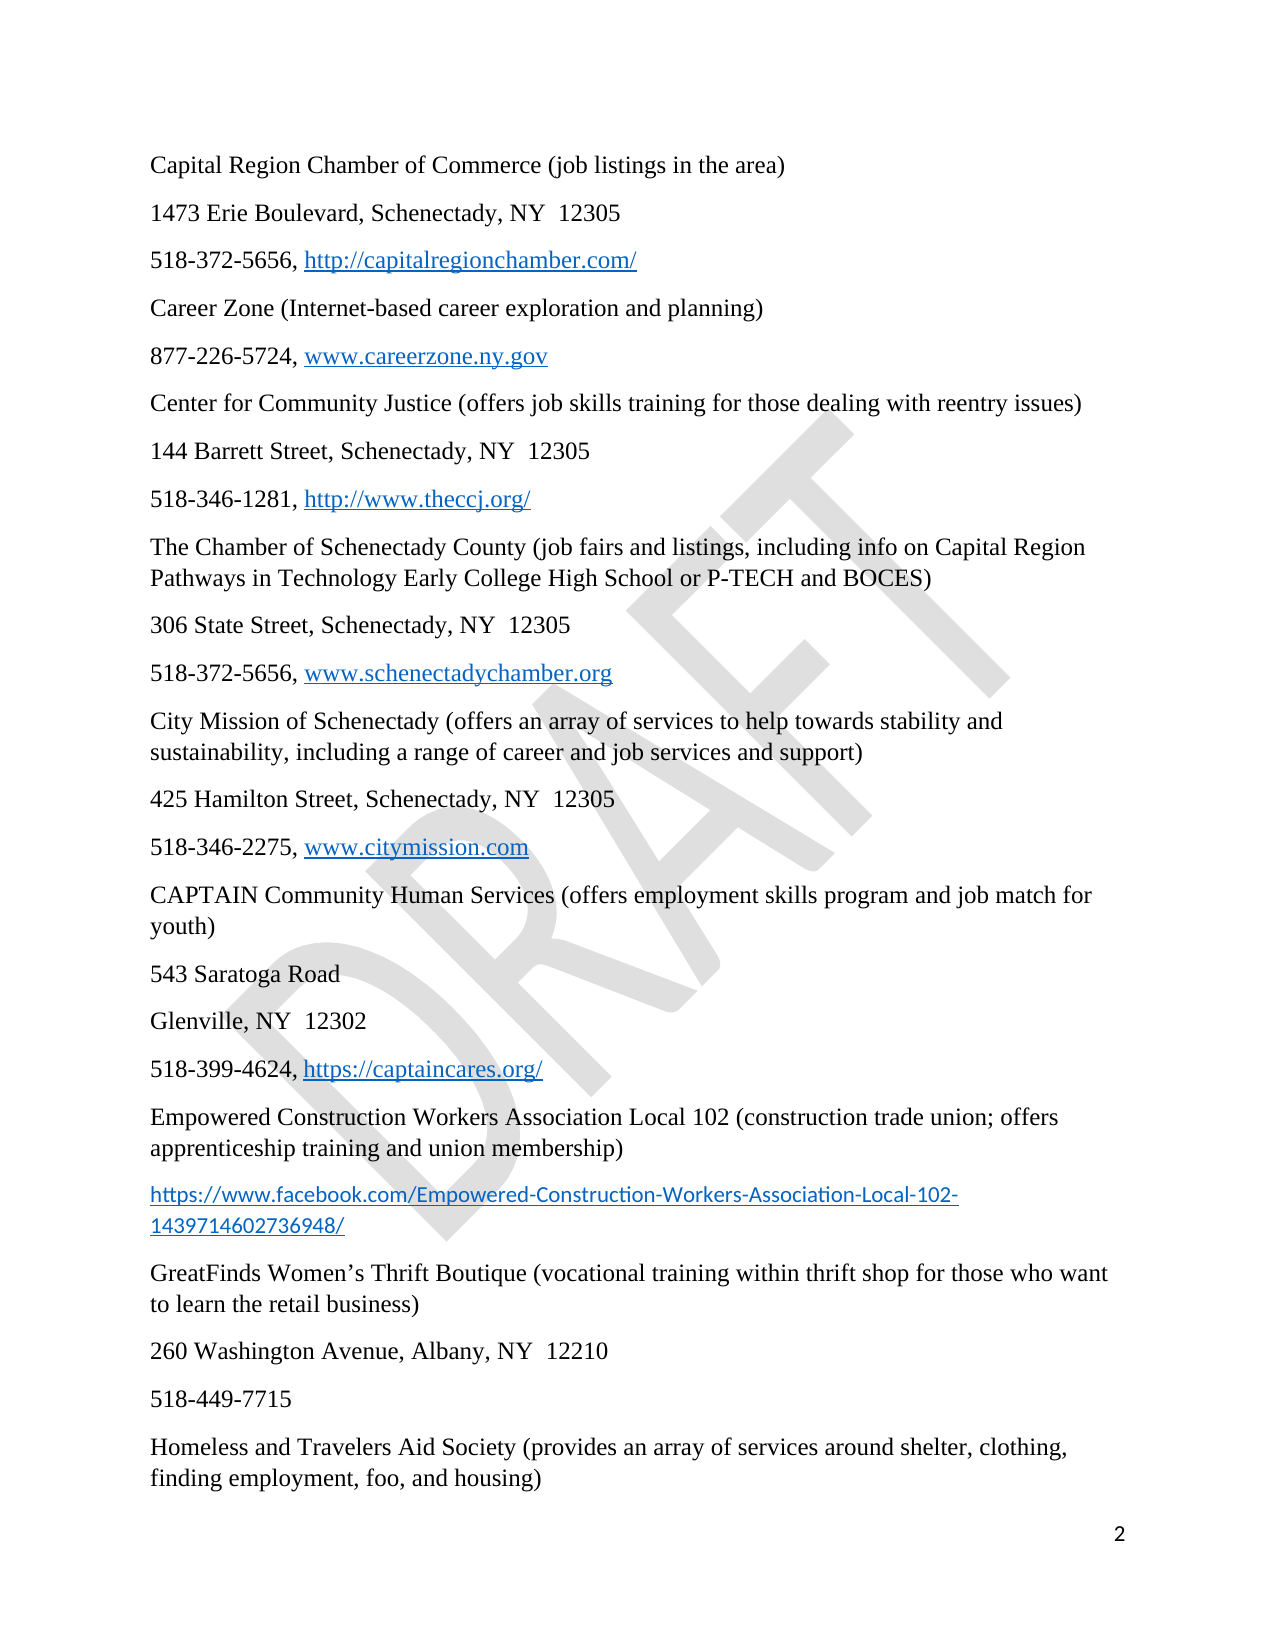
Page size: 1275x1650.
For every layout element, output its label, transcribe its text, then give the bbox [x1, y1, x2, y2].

text 518-372-5656, www.schenectadychamber.org [150, 658, 1125, 687]
text 518-346-1281, http://www.theccj.org/ [150, 484, 1125, 513]
text 518-399-4624, https://captaincares.org/ [150, 1054, 1125, 1083]
text 144 Barrett Street, Schenectady, NY 12305 [150, 436, 1125, 465]
text https://www.facebook.com/Empowered-Construction-Workers-Association-Local-102-1439714602736948/ [150, 1181, 1125, 1239]
text Glenville, NY 12302 [150, 1006, 1125, 1035]
text Career Zone (Internet-based career exploration and planning) [150, 293, 1125, 322]
text 543 Saratoga Road [150, 959, 1125, 987]
text 518-346-2275, www.citymission.com [150, 832, 1125, 861]
text Empowered Construction Workers Association Local 102 (construction trade union; offers apprenticeship training and union membership) [150, 1102, 1125, 1162]
text 877-226-5724, www.careerzone.ny.gov [150, 341, 1125, 369]
text 1473 Erie Boulevard, Schenectady, NY 12305 [150, 198, 1125, 226]
text 260 Washington Avenue, Albany, NY 12210 [150, 1336, 1125, 1365]
text Homeless and Travelers Aid Society (provides an array of services around shelter, clothing, finding employment, foo, and housing) [150, 1432, 1125, 1492]
text 306 State Street, Schenectady, NY 12305 [150, 610, 1125, 639]
text CAPTAIN Community Human Services (offers employment skills program and job match for youth) [150, 880, 1125, 940]
text 518-372-5656, http://capitalregionchamber.com/ [150, 245, 1125, 274]
text 425 Hamilton Street, Schenectady, NY 12305 [150, 784, 1125, 813]
text City Mission of Schenectady (offers an array of services to help towards stability and sustainability, including a range of career and job services and support) [150, 706, 1125, 766]
text Center for Community Justice (offers job skills training for those dealing with reentry issues) [150, 388, 1125, 417]
text 518-449-7715 [150, 1384, 1125, 1413]
text GreatFinds Women’s Thrift Boutique (vocational training within thrift shop for those who want to learn the retail business) [150, 1258, 1125, 1317]
text Capital Region Chamber of Commerce (job listings in the area) [150, 150, 1125, 179]
text The Chamber of Schenectady County (job fairs and listings, including info on Capital Region Pathways in Technology Early College High School or P-TECH and BOCES) [150, 532, 1125, 591]
